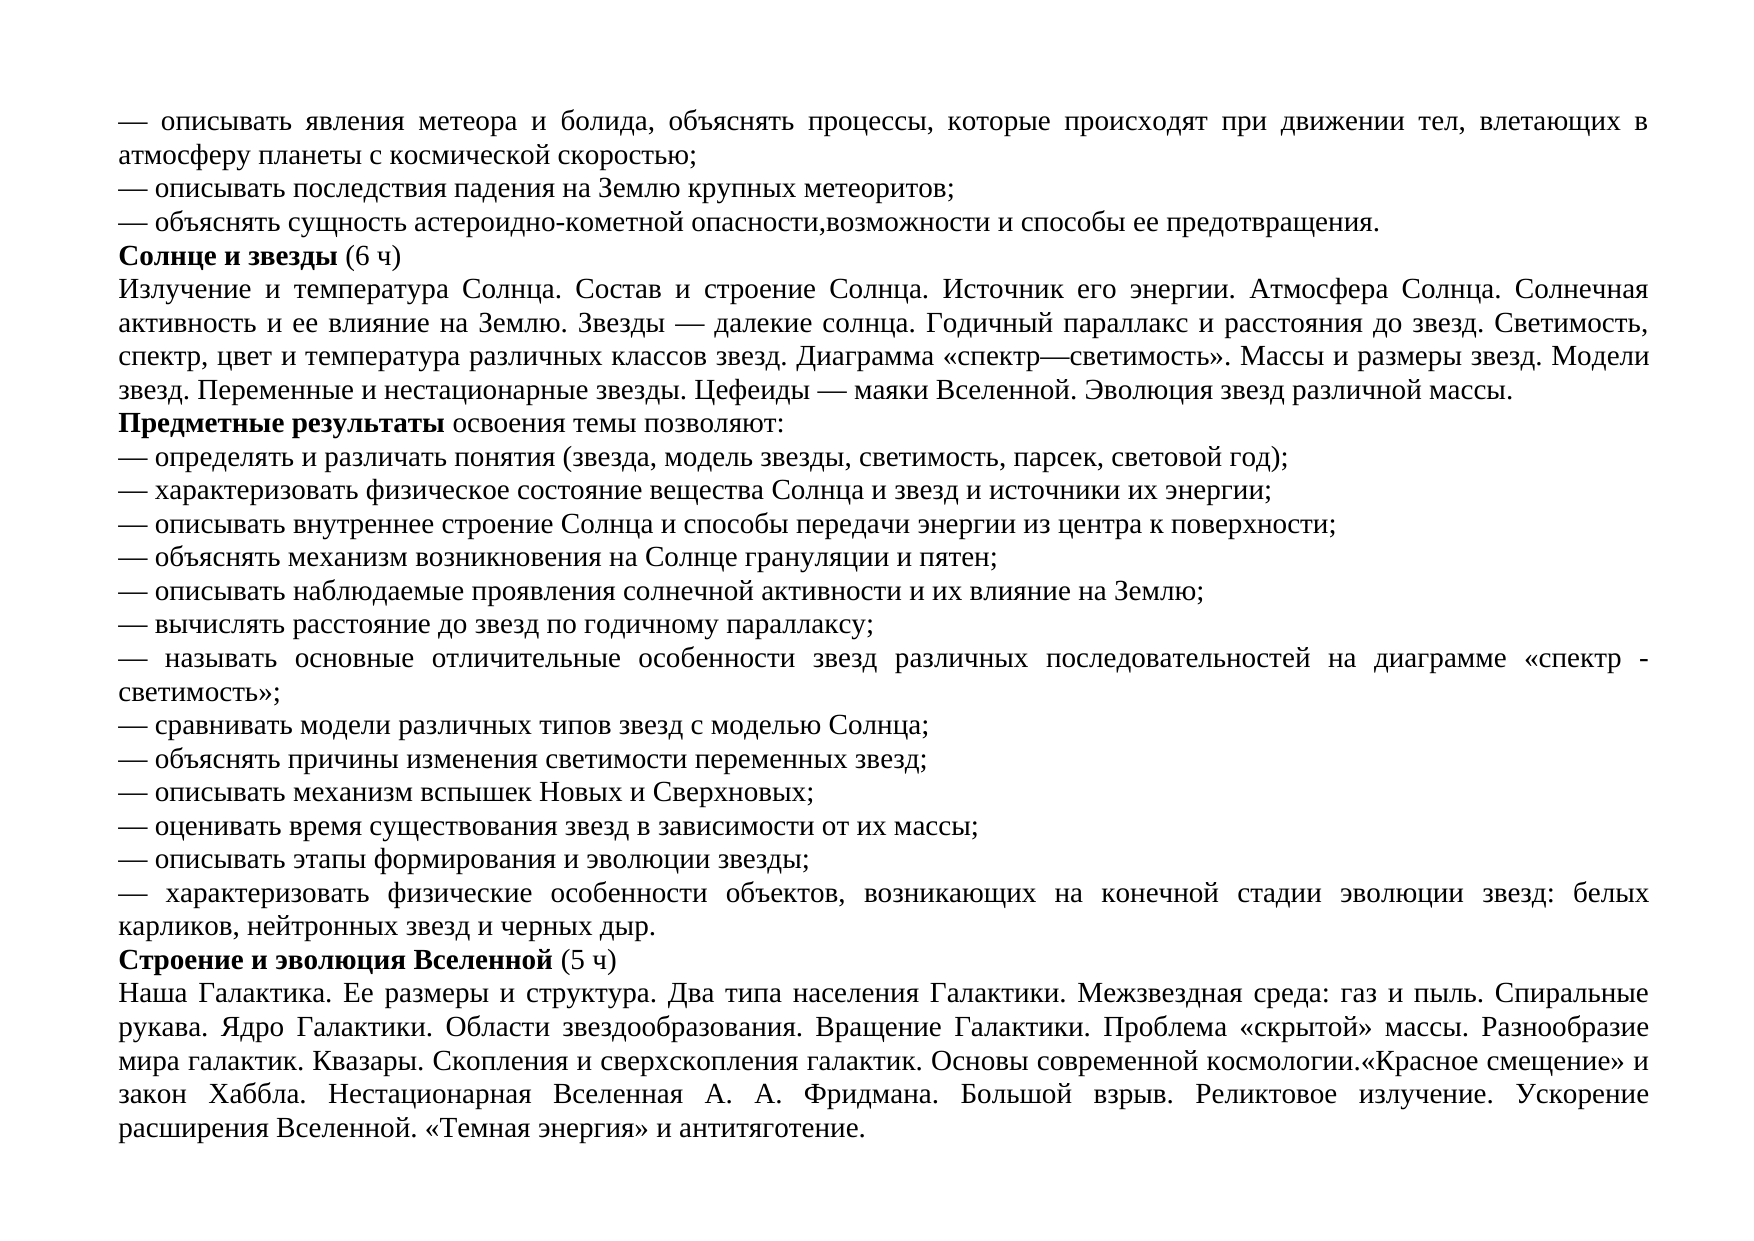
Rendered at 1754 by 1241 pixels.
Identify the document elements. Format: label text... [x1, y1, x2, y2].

text — объяснять сущность астероидно-кометной опасности,возможности и способы ее предотвращения. [118, 204, 1651, 238]
text — описывать этапы формирования и эволюции звезды; [118, 841, 1651, 875]
text Строение и эволюция Вселенной (5 ч) [118, 942, 1651, 976]
text — описывать явления метеора и болида, объяснять процессы, которые происходят при движении тел, влетающих в атмосферу планеты с космической скоростью; [118, 103, 1651, 171]
text — объяснять механизм возникновения на Солнце грануляции и пятен; [118, 539, 1651, 573]
text Излучение и температура Солнца. Состав и строение Солнца. Источник его энергии. Атмосфера Солнца. Солнечная активность и ее влияние на Землю. Звезды — далекие солнца. Годичный параллакс и расстояния до звезд. Светимость, спектр, цвет и температура различных классов звезд. Диаграмма «спектр—светимость». Массы и размеры звезд. Модели звезд. Переменные и нестационарные звезды. Цефеиды — маяки Вселенной. Эволюция звезд различной массы. [118, 271, 1651, 405]
text Предметные результаты освоения темы позволяют: [118, 405, 1651, 439]
text — вычислять расстояние до звезд по годичному параллаксу; [118, 607, 1651, 640]
text — характеризовать физическое состояние вещества Солнца и звезд и источники их энергии; [118, 472, 1651, 506]
text — объяснять причины изменения светимости переменных звезд; [118, 741, 1651, 774]
text — называть основные отличительные особенности звезд различных последовательностей на диаграмме «спектр - светимость»; [118, 640, 1651, 707]
text — оценивать время существования звезд в зависимости от их массы; [118, 808, 1651, 841]
text — описывать внутреннее строение Солнца и способы передачи энергии из центра к поверхности; [118, 506, 1651, 539]
text Наша Галактика. Ее размеры и структура. Два типа населения Галактики. Межзвездная среда: газ и пыль. Спиральные рукава. Ядро Галактики. Области звездообразования. Вращение Галактики. Проблема «скрытой» массы. Разнообразие мира галактик. Квазары. Скопления и сверхскопления галактик. Основы современной космологии.«Красное смещение» и закон Хаббла. Нестационарная Вселенная А. А. Фридмана. Большой взрыв. Реликтовое излучение. Ускорение расширения Вселенной. «Темная энергия» и антитяготение. [118, 976, 1651, 1143]
text — характеризовать физические особенности объектов, возникающих на конечной стадии эволюции звезд: белых карликов, нейтронных звезд и черных дыр. [118, 875, 1651, 942]
text — описывать механизм вспышек Новых и Сверхновых; [118, 774, 1651, 808]
text — описывать последствия падения на Землю крупных метеоритов; [118, 171, 1651, 204]
text Солнце и звезды (6 ч) [118, 238, 1651, 271]
text — сравнивать модели различных типов звезд с моделью Солнца; [118, 707, 1651, 741]
text — определять и различать понятия (звезда, модель звезды, светимость, парсек, световой год); [118, 439, 1651, 472]
text — описывать наблюдаемые проявления солнечной активности и их влияние на Землю; [118, 573, 1651, 607]
